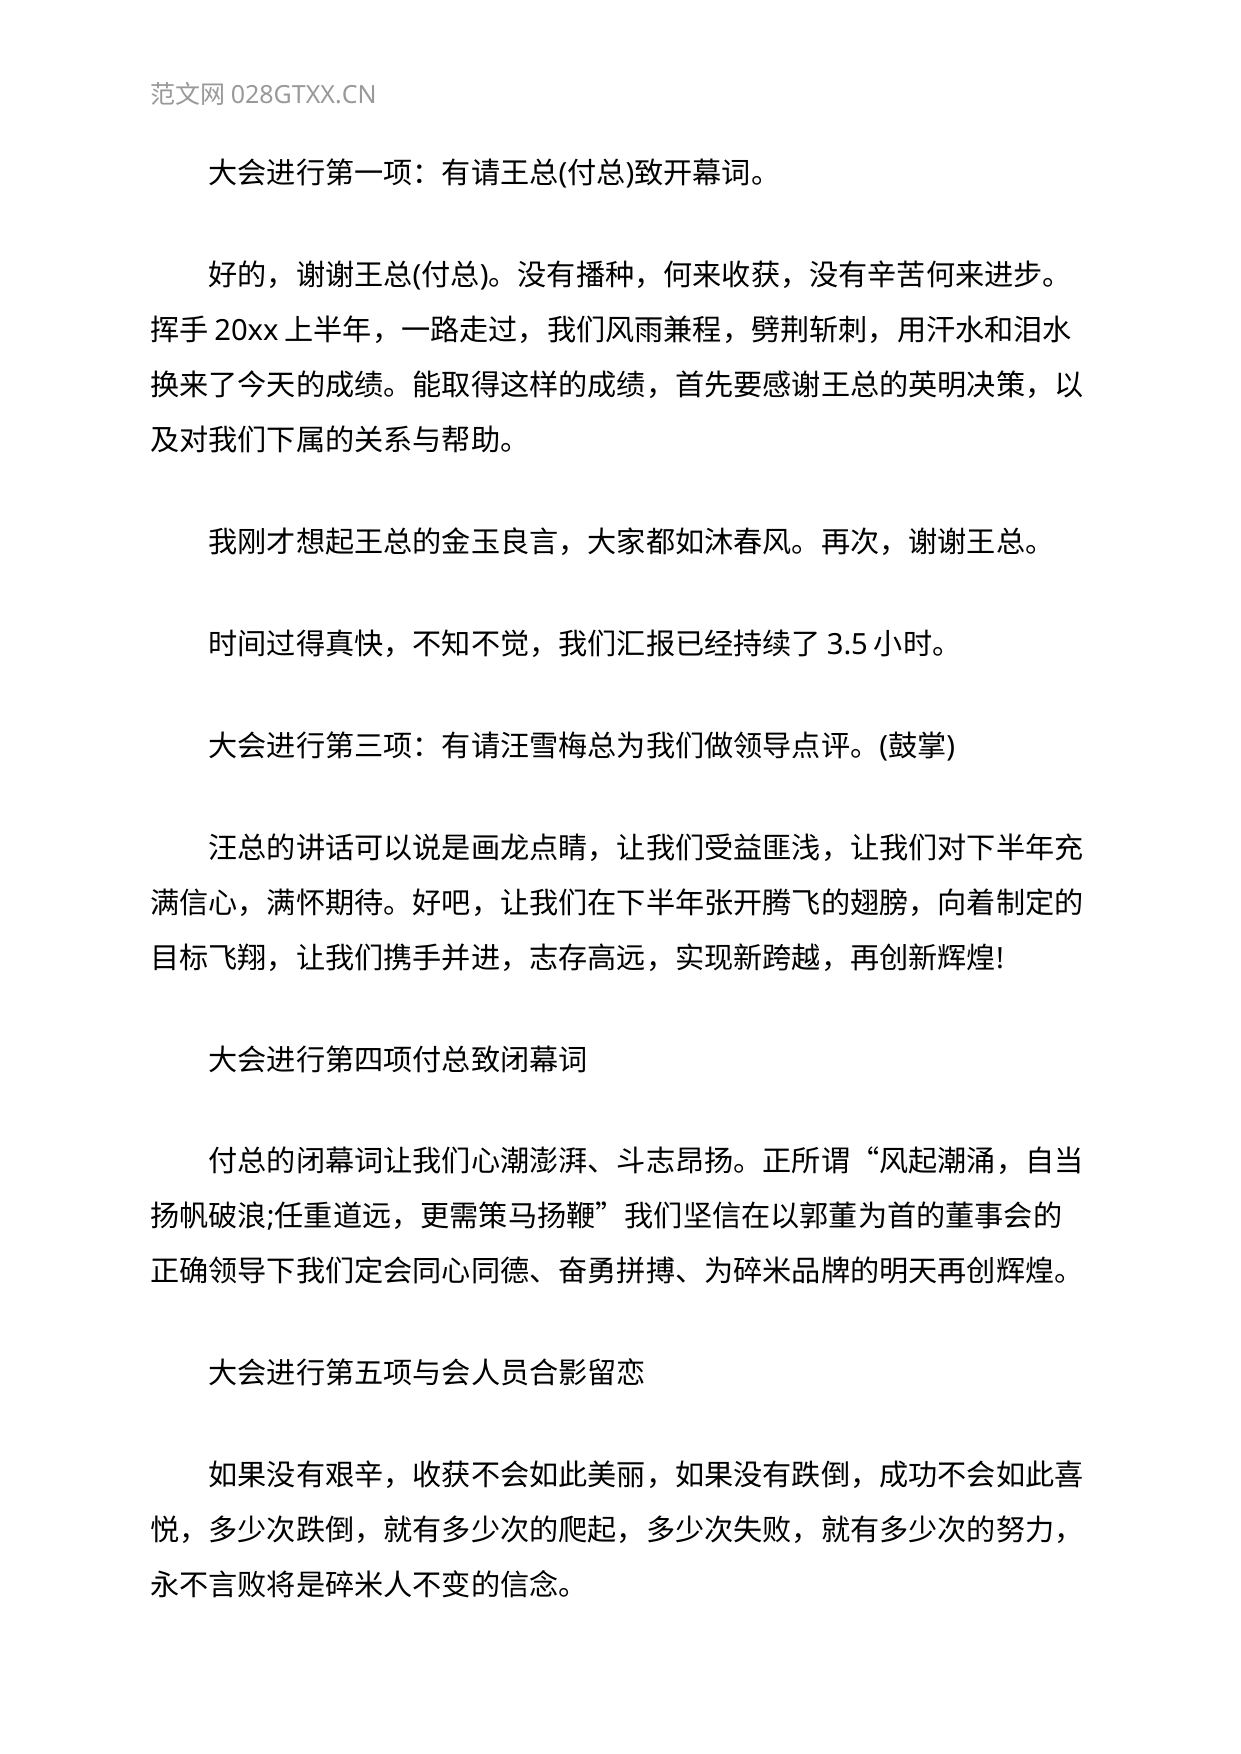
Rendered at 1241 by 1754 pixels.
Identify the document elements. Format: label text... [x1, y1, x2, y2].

text 付总的闭幕词让我们心潮澎湃、斗志昂扬。正所谓“风起潮涌，自当扬帆破浪;任重道远，更需策马扬鞭”我们坚信在以郭董为首的董事会的正确领导下我们定会同心同德、奋勇拼搏、为碎米品牌的明天再创辉煌。 [150, 1138, 1090, 1290]
text 好的，谢谢王总(付总)。没有播种，何来收获，没有辛苦何来进步。挥手20xx上半年，一路走过，我们风雨兼程，劈荆斩刺，用汗水和泪水换来了今天的成绩。能取得这样的成绩，首先要感谢王总的英明决策，以及对我们下属的关系与帮助。 [150, 252, 1090, 459]
text 大会进行第三项：有请汪雪梅总为我们做领导点评。(鼓掌) [150, 722, 1090, 765]
text 如果没有艰辛，收获不会如此美丽，如果没有跌倒，成功不会如此喜悦，多少次跌倒，就有多少次的爬起，多少次失败，就有多少次的努力，永不言败将是碎米人不变的信念。 [150, 1451, 1090, 1603]
text 我刚才想起王总的金玉良言，大家都如沐春风。再次，谢谢王总。 [150, 519, 1090, 561]
text 大会进行第五项与会人员合影留恋 [150, 1349, 1090, 1392]
text 时间过得真快，不知不觉，我们汇报已经持续了3.5小时。 [150, 620, 1090, 663]
text 汪总的讲话可以说是画龙点睛，让我们受益匪浅，让我们对下半年充满信心，满怀期待。好吧，让我们在下半年张开腾飞的翅膀，向着制定的目标飞翔，让我们携手并进，志存高远，实现新跨越，再创新辉煌! [150, 824, 1090, 977]
text 大会进行第一项：有请王总(付总)致开幕词。 [150, 150, 1090, 192]
text 大会进行第四项付总致闭幕词 [150, 1036, 1090, 1078]
